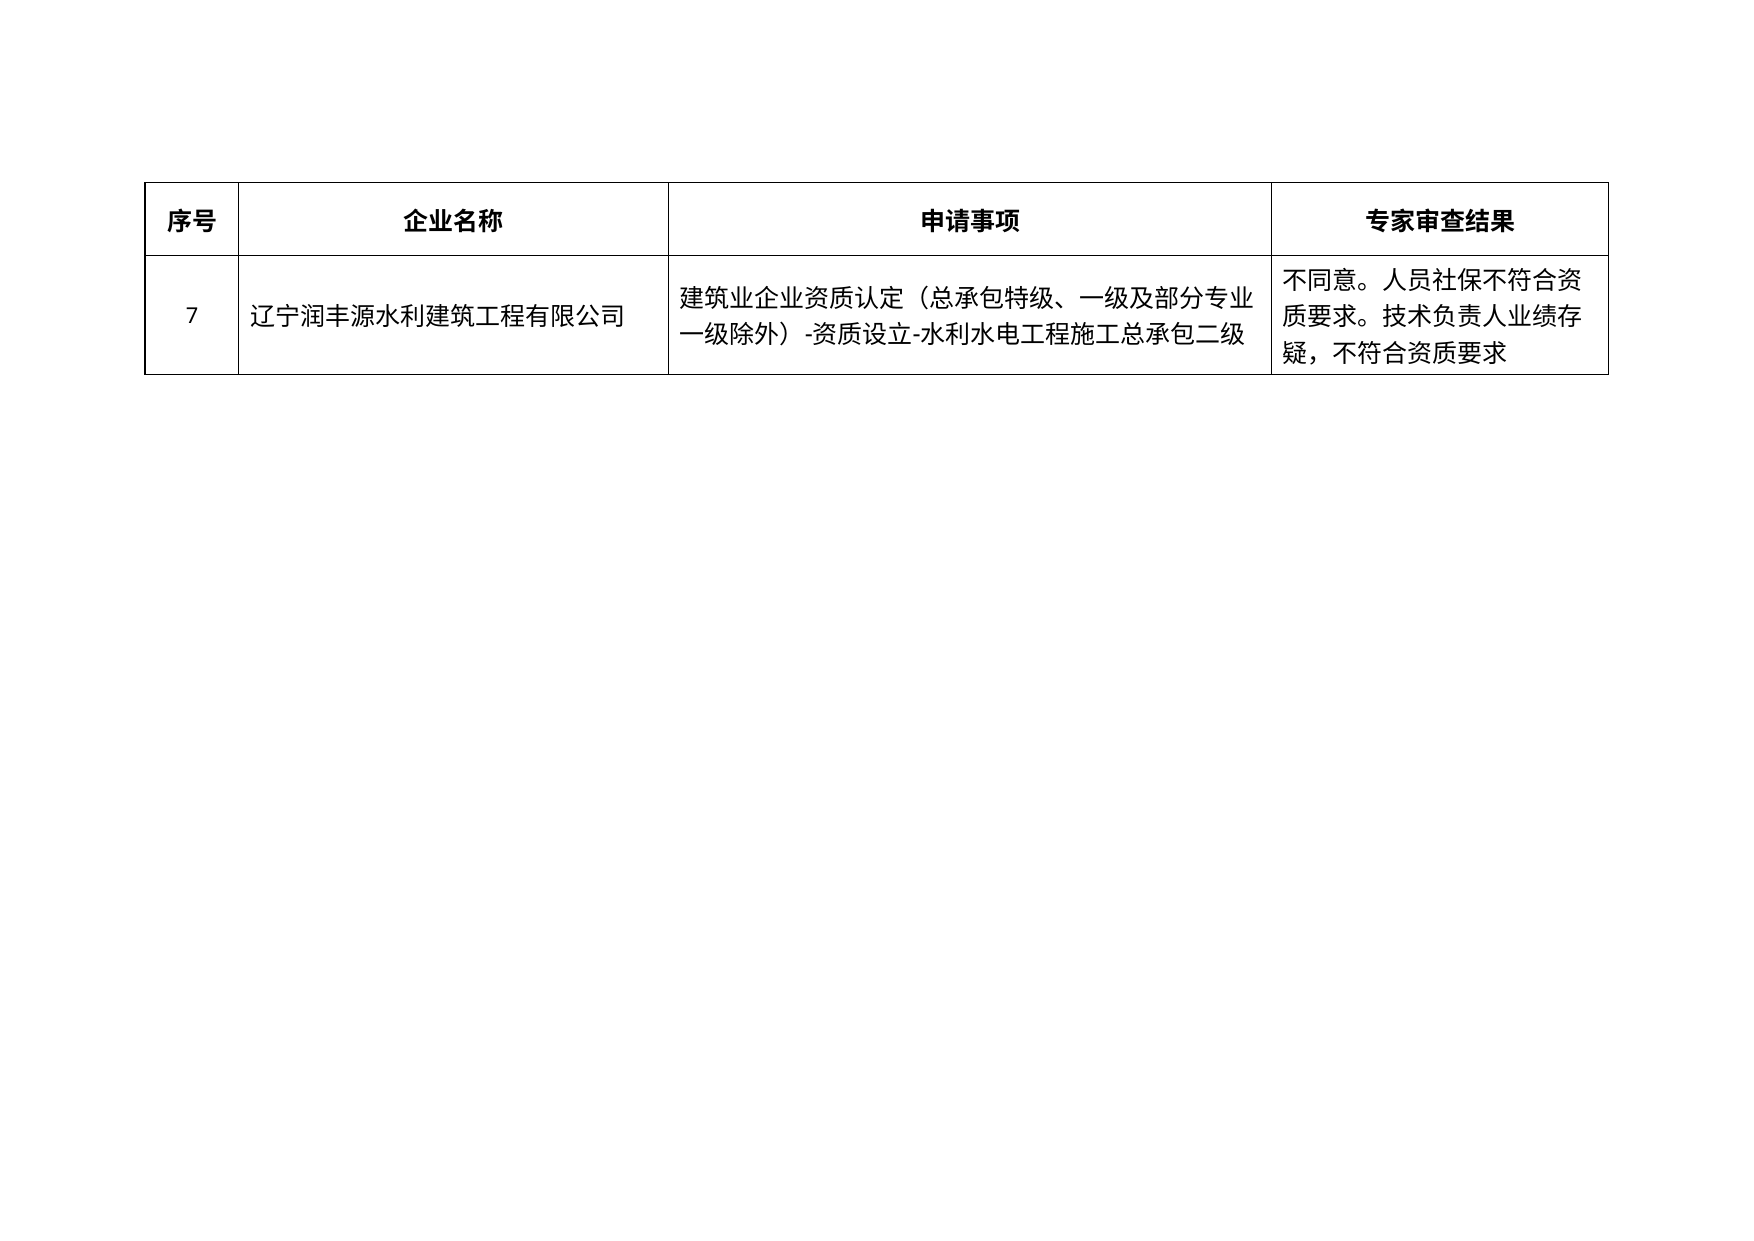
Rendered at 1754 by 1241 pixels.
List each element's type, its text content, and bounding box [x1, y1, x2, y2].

table_cell 辽宁润丰源水利建筑工程有限公司 [239, 256, 668, 374]
table_header 申请事项 [669, 183, 1271, 255]
table_cell 不同意。人员社保不符合资质要求。技术负责人业绩存疑，不符合资质要求 [1272, 256, 1608, 374]
table_cell [146, 256, 238, 374]
table_cell 建筑业企业资质认定（总承包特级、一级及部分专业一级除外）-资质设立-水利水电工程施工总承包二级 [669, 256, 1271, 374]
table_header 专家审查结果 [1272, 183, 1608, 255]
table_header 企业名称 [239, 183, 668, 255]
table_header 序号 [146, 183, 238, 255]
